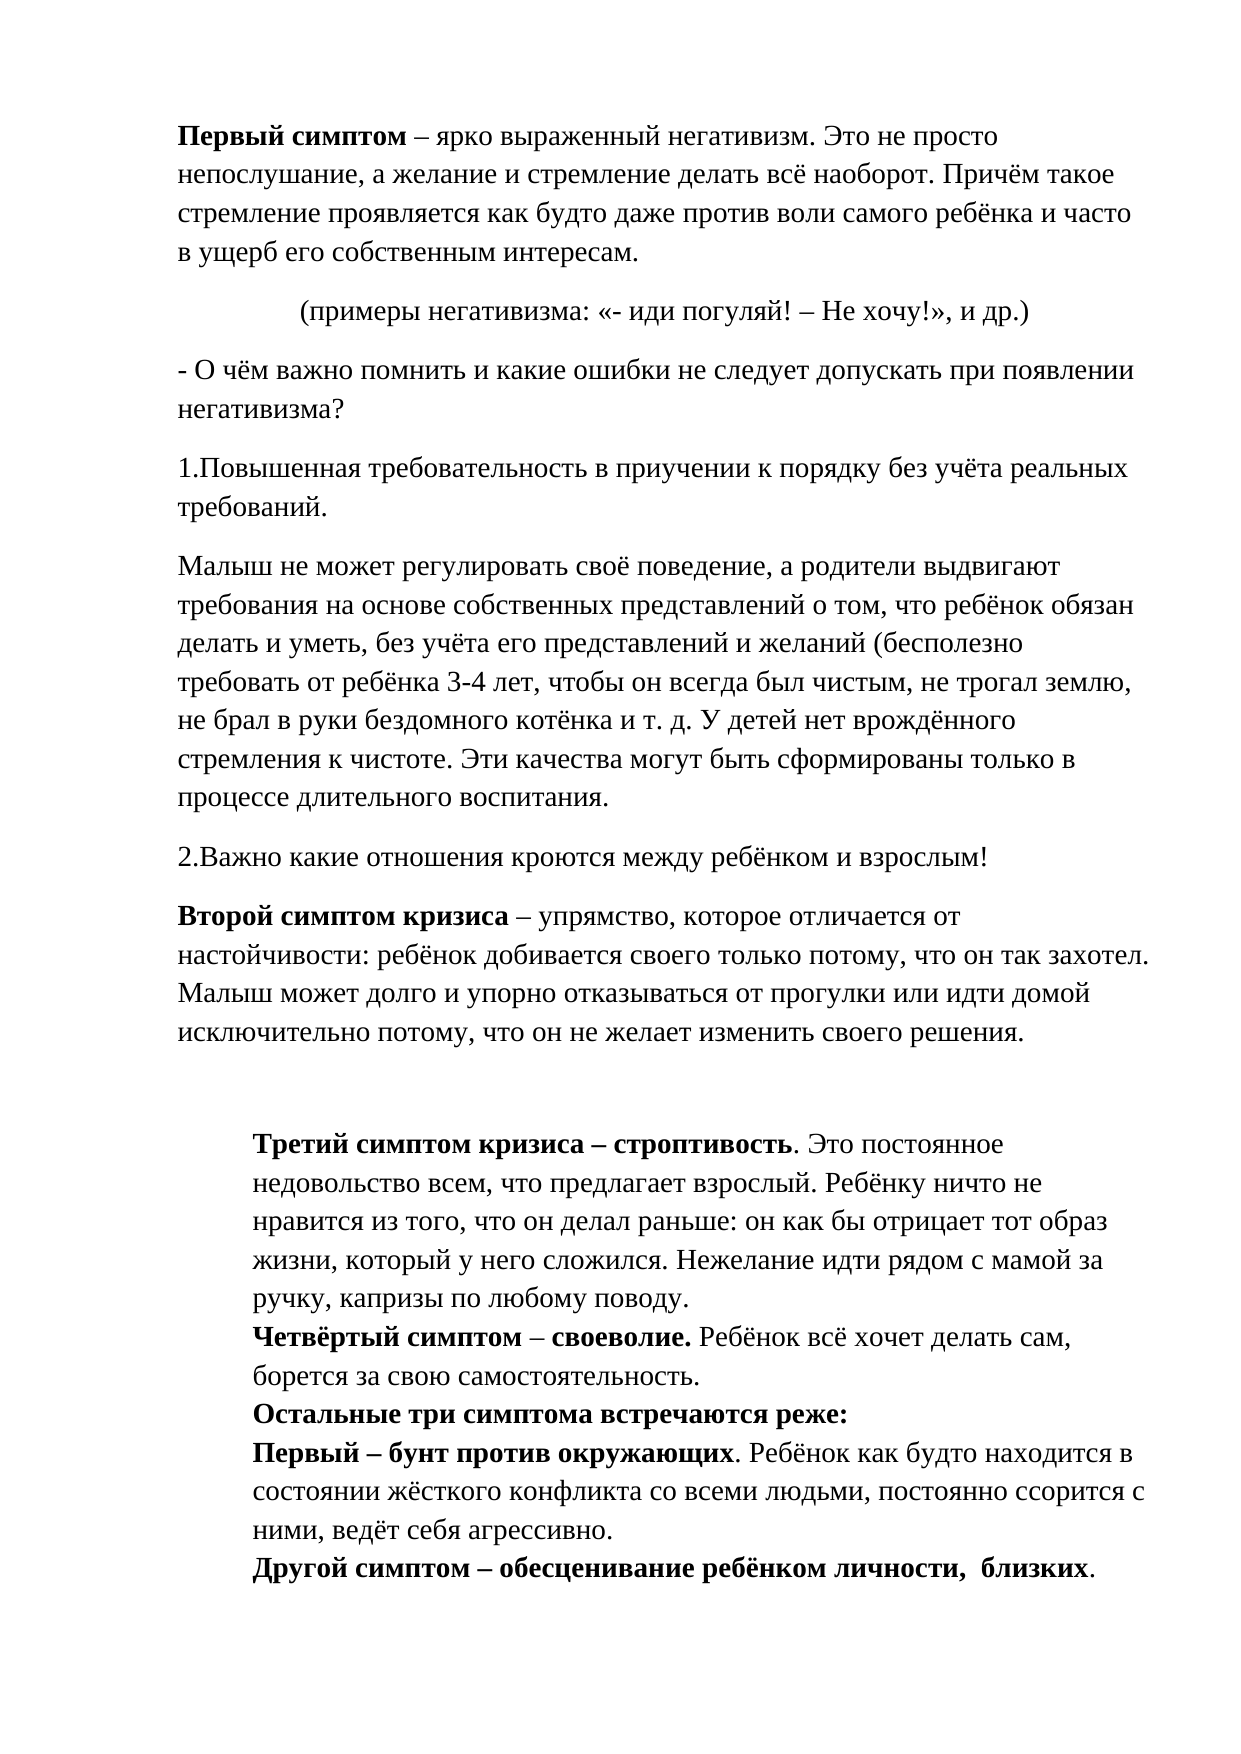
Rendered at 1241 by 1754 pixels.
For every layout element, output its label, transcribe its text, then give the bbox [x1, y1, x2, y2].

list Остальные три симптома встречаются реже: [252, 1396, 1152, 1430]
list Третий симптом кризиса – строптивость. Это постоянное недовольство всем, что предлагает взрослый. Ребёнку ничто не нравится из того, что он делал раньше: он как бы отрицает тот образ жизни, который у него сложился. Нежелание идти рядом с мамой за ручку, капризы по любому поводу. [252, 1126, 1152, 1314]
text Второй симптом кризиса – упрямство, которое отличается от настойчивости: ребёнок добивается своего только потому, что он так захотел. Малыш может долго и упорно отказываться от прогулки или идти домой исключительно потому, что он не желает изменить своего решения. [177, 898, 1152, 1047]
list Другой симптом – обесценивание ребёнком личности, близких. [252, 1550, 1152, 1584]
text (примеры негативизма: «- иди погуляй! – Не хочу!», и др.) [177, 293, 1152, 327]
list Первый – бунт против окружающих. Ребёнок как будто находится в состоянии жёсткого конфликта со всеми людьми, постоянно ссорится с ними, ведёт себя агрессивно. [252, 1435, 1152, 1545]
text 1.Повышенная требовательность в приучении к порядку без учёта реальных требований. [177, 450, 1152, 522]
text Малыш не может регулировать своё поведение, а родители выдвигают требования на основе собственных представлений о том, что ребёнок обязан делать и уметь, без учёта его представлений и желаний (бесполезно требовать от ребёнка 3-4 лет, чтобы он всегда был чистым, не трогал землю, не брал в руки бездомного котёнка и т. д. У детей нет врождённого стремления к чистоте. Эти качества могут быть сформированы только в процессе длительного воспитания. [177, 548, 1152, 813]
text 2.Важно какие отношения кроются между ребёнком и взрослым! [177, 839, 1152, 872]
list Четвёртый симптом – своеволие. Ребёнок всё хочет делать сам, борется за свою самостоятельность. [252, 1319, 1152, 1391]
text Первый симптом – ярко выраженный негативизм. Это не просто непослушание, а желание и стремление делать всё наоборот. Причём такое стремление проявляется как будто даже против воли самого ребёнка и часто в ущерб его собственным интересам. [177, 118, 1152, 267]
text - О чём важно помнить и какие ошибки не следует допускать при появлении негативизма? [177, 352, 1152, 424]
